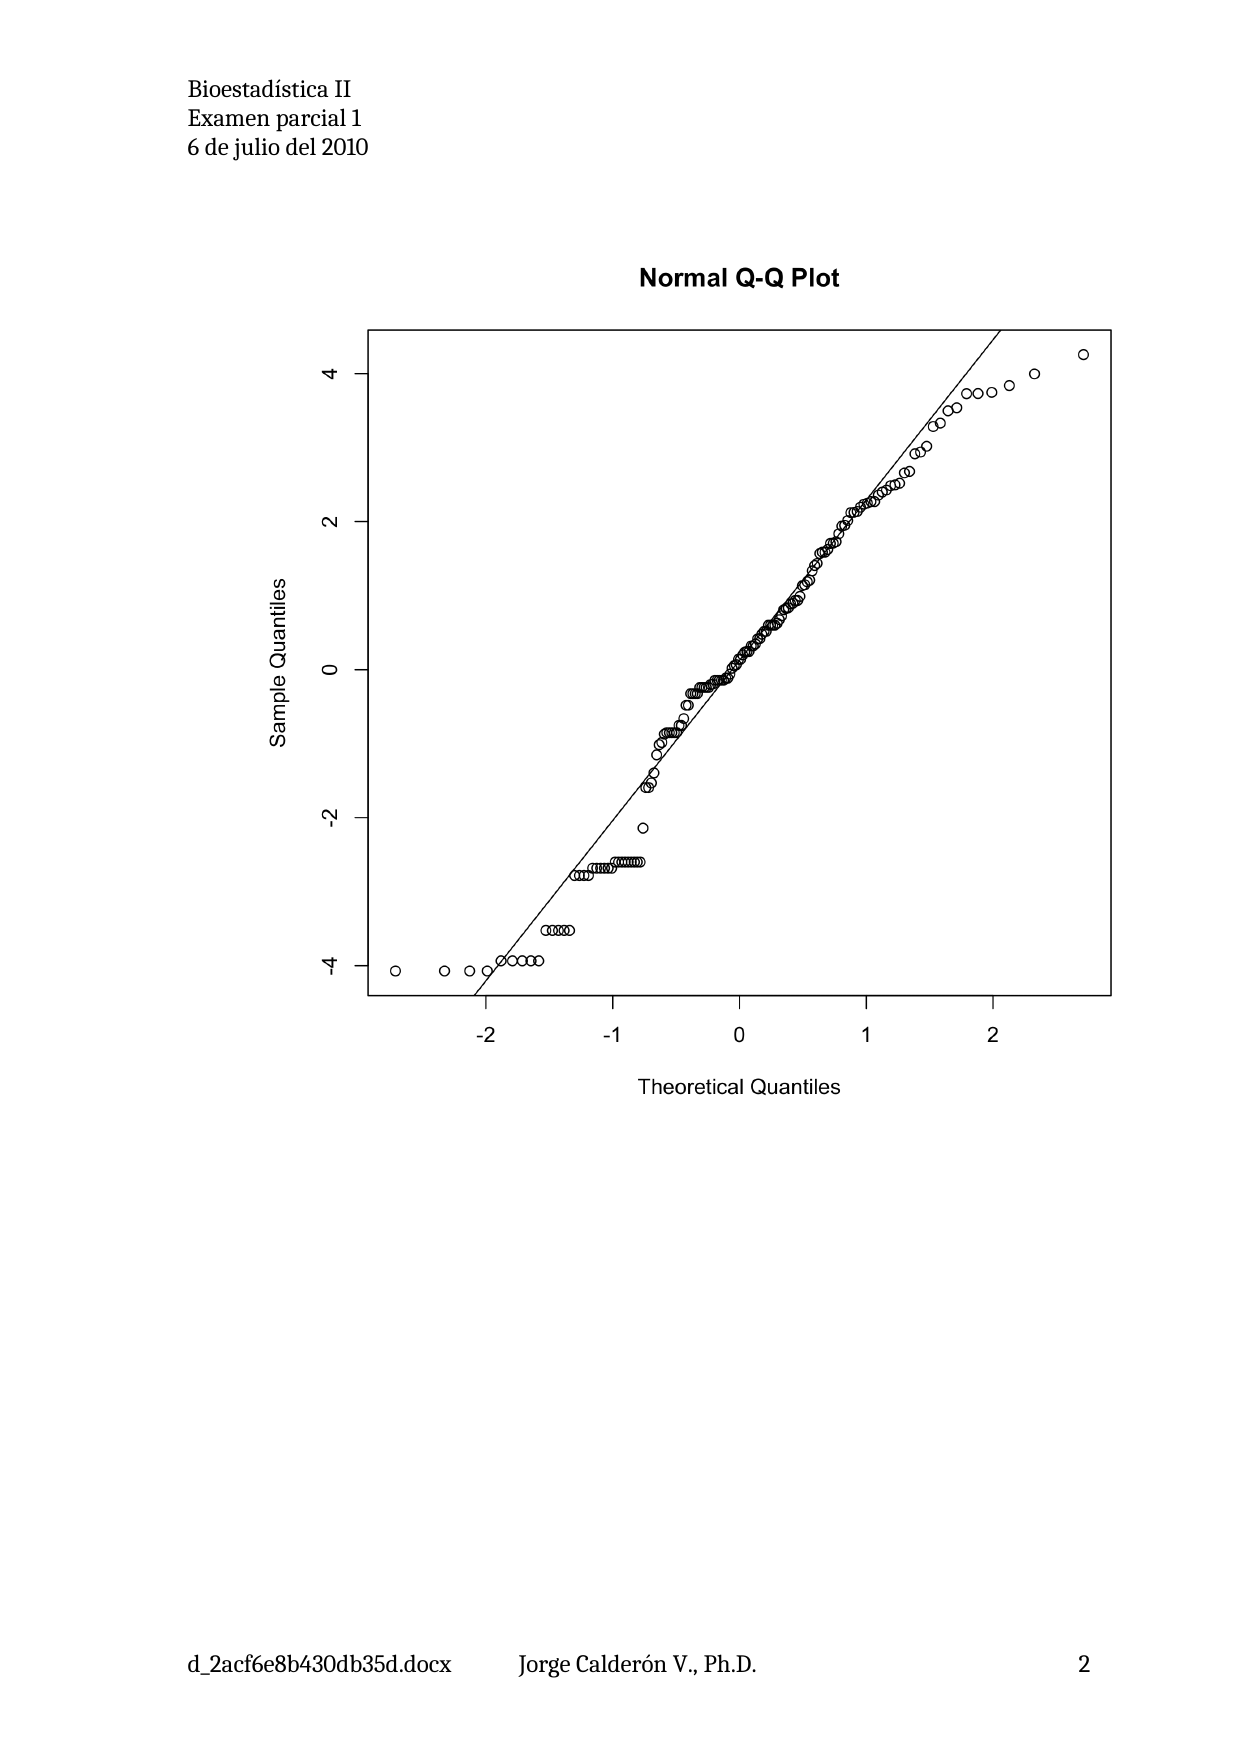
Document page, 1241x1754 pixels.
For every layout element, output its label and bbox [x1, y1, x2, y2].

picture [262, 225, 1164, 1127]
